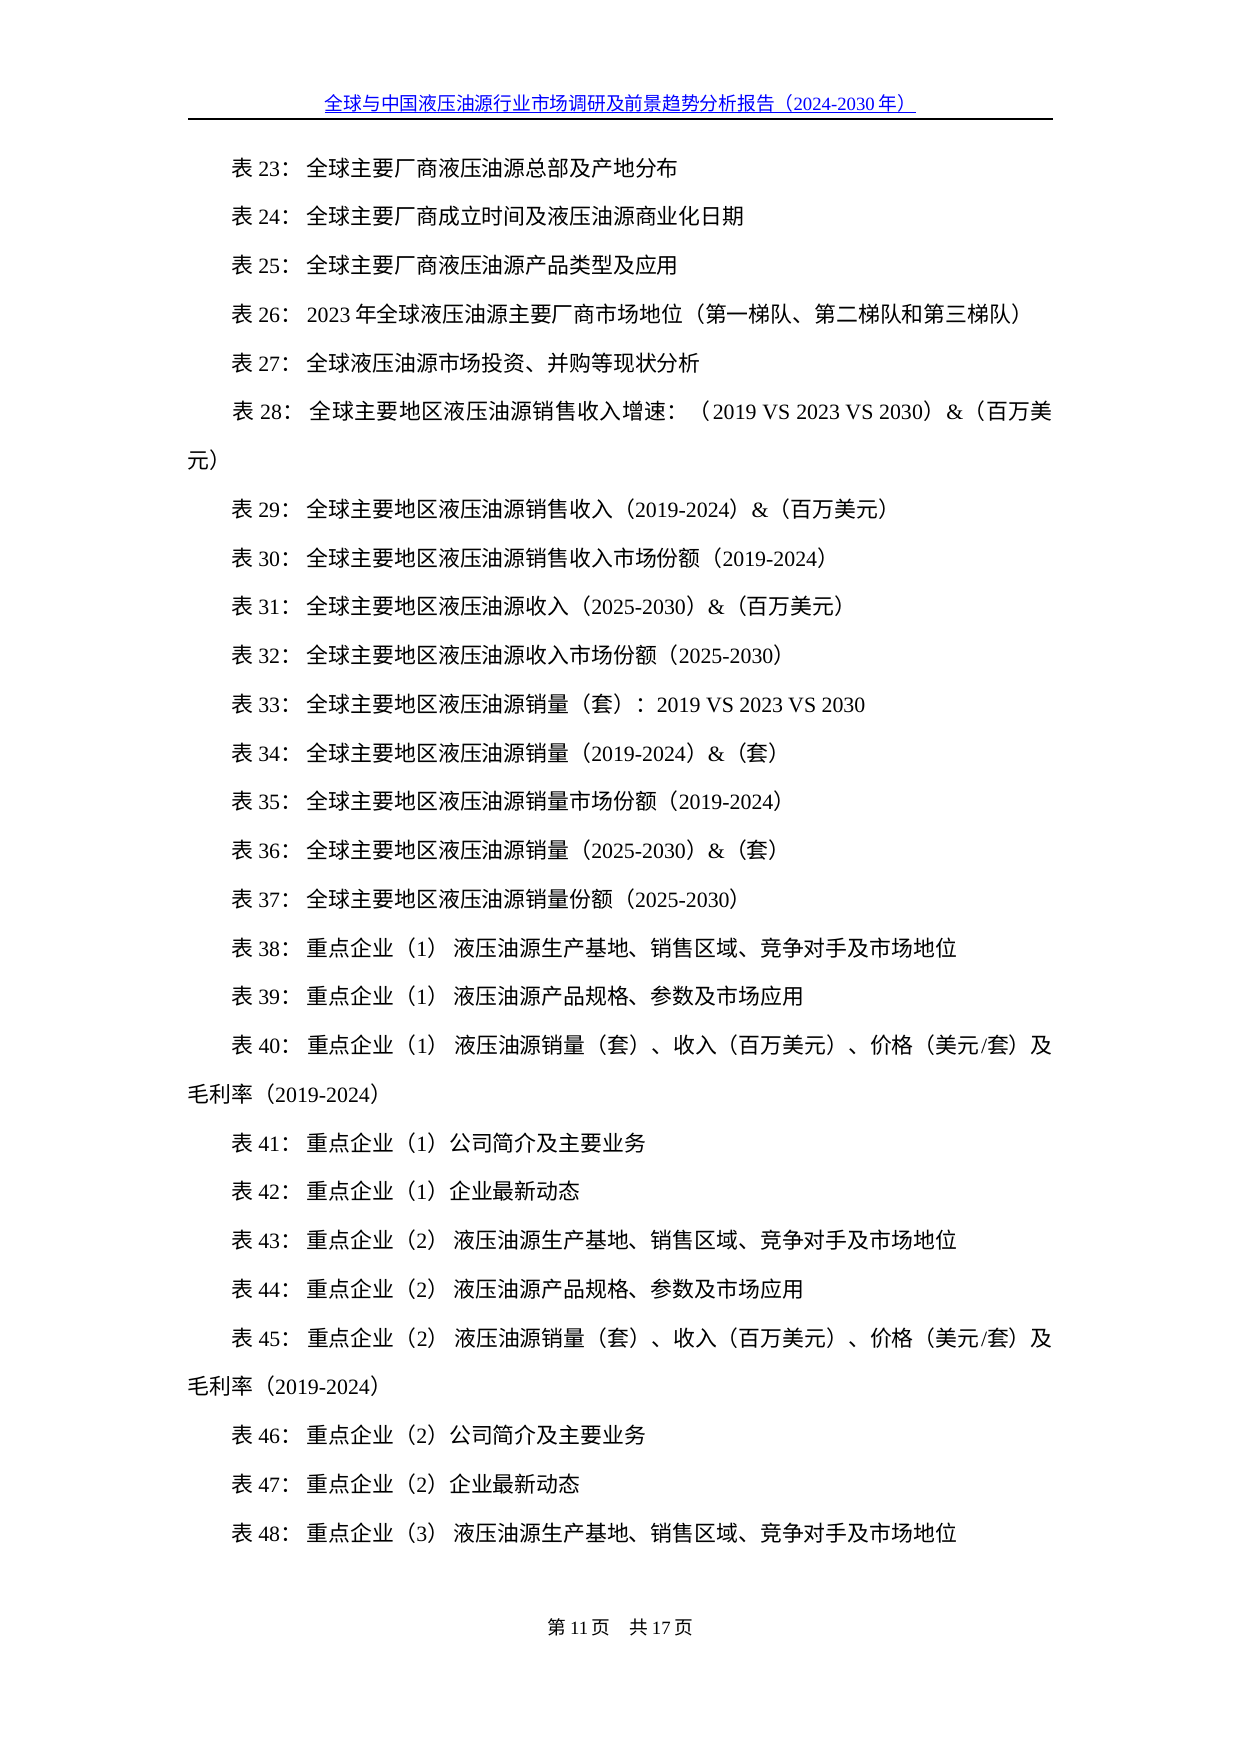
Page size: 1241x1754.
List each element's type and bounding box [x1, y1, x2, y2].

text [187, 150, 1053, 1548]
